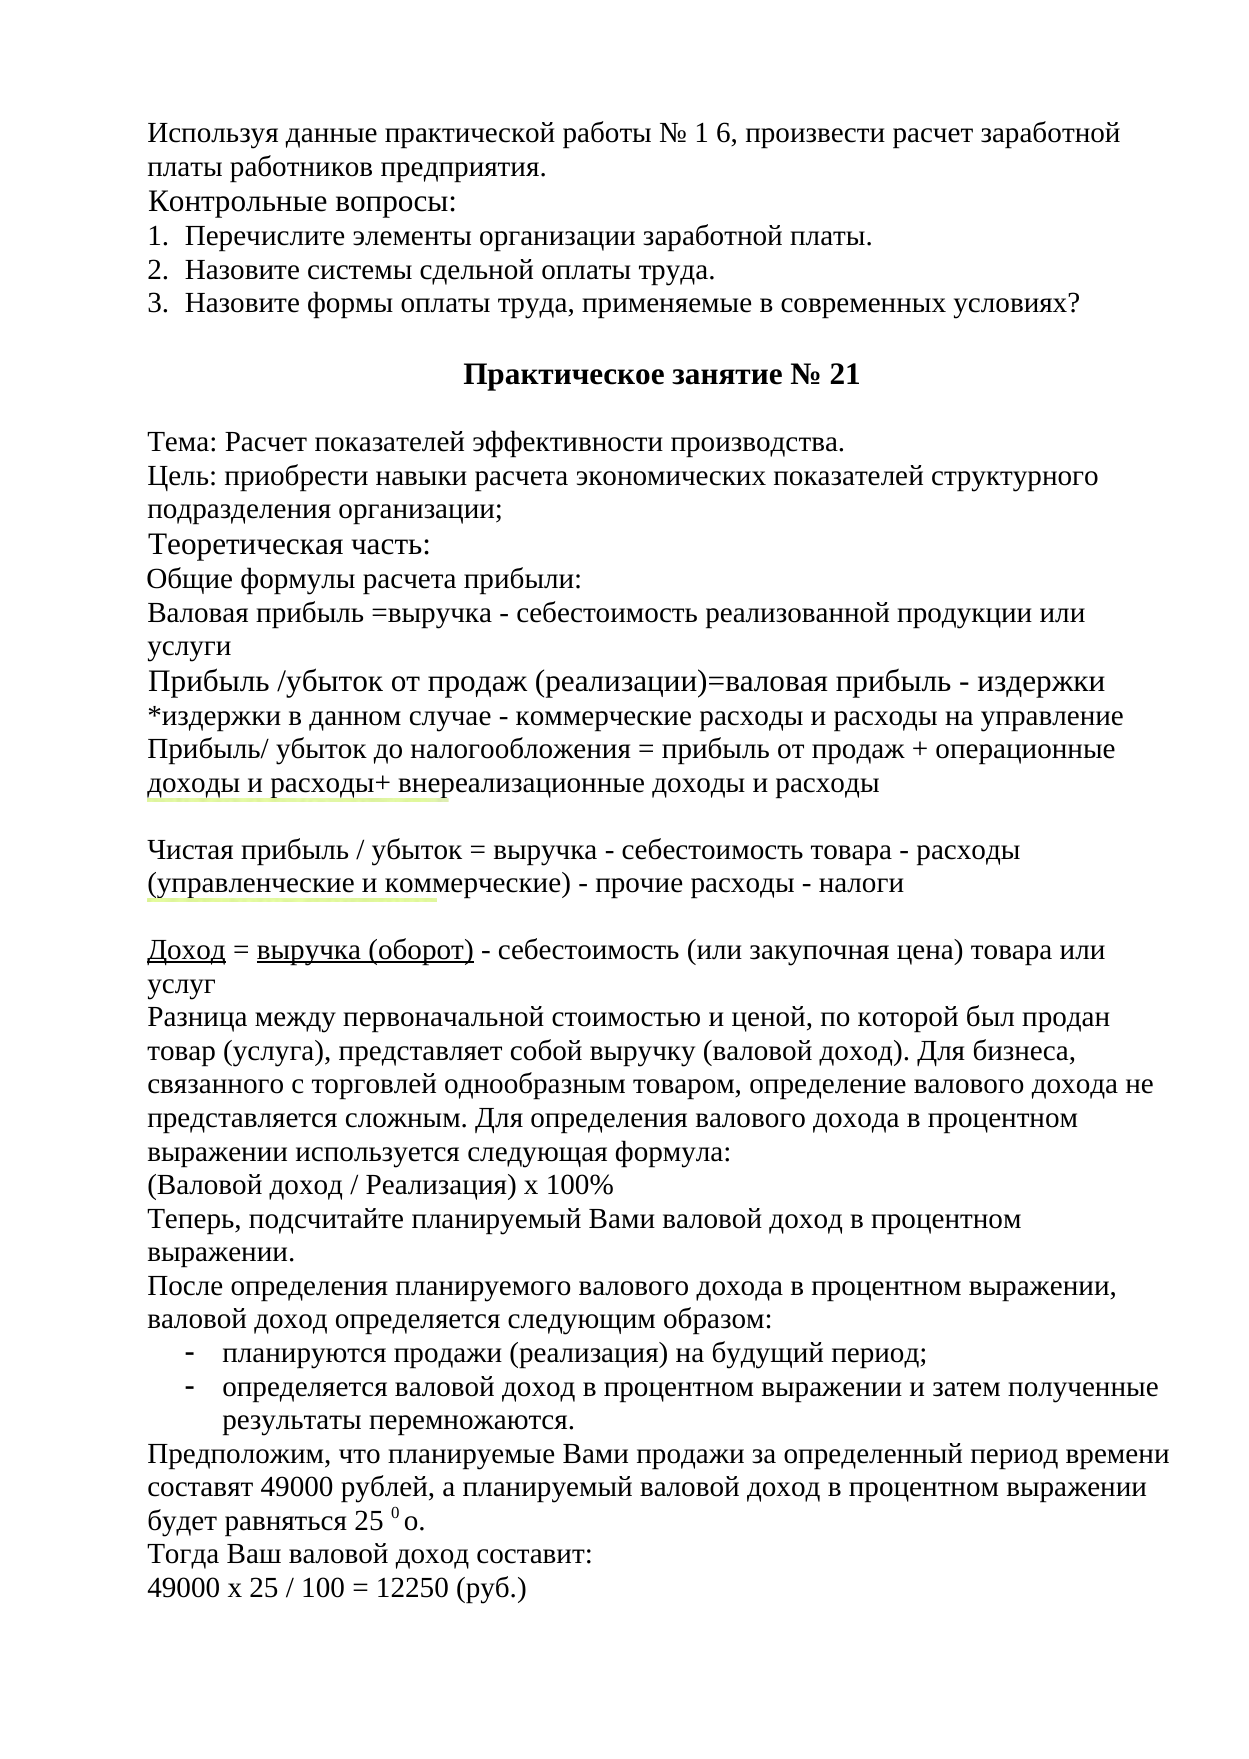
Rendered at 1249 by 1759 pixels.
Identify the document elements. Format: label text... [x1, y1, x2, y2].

text Чистая прибыль / убыток = выручка - себестоимость товара - расходы (управленческие и коммерческие) - прочие расходы - налоги [147, 832, 1176, 899]
picture [147, 898, 437, 902]
text Цель: приобрести навыки расчета экономических показателей структурного подразделения организации; [147, 458, 1176, 525]
text *издержки в данном случае - коммерческие расходы и расходы на управление [147, 698, 1176, 731]
picture [147, 798, 449, 802]
list планируются продажи (реализация) на будущий период; [184, 1335, 1176, 1369]
text Доход = выручка (оборот) - себестоимость (или закупочная цена) товара или услуг [147, 932, 1176, 999]
text После определения планируемого валового дохода в процентном выражении, валовой доход определяется следующим образом: [147, 1268, 1176, 1335]
text Контрольные вопросы: [147, 183, 1176, 218]
text Тогда Ваш валовой доход составит: [147, 1536, 1176, 1570]
text Используя данные практической работы № 1 6, произвести расчет заработной платы работников предприятия. [147, 116, 1176, 183]
text (Валовой доход / Реализация) х 100% [147, 1167, 1176, 1201]
text Практическое занятие № 21 [147, 355, 1176, 391]
text Тема: Расчет показателей эффективности производства. [147, 424, 1176, 458]
list Назовите формы оплаты труда, применяемые в современных условиях? [147, 286, 1176, 319]
list Перечислите элементы организации заработной платы. [147, 218, 1176, 252]
text Теперь, подсчитайте планируемый Вами валовой доход в процентном выражении. [147, 1201, 1176, 1268]
text Теоретическая часть: [147, 525, 1176, 561]
text Прибыль /убыток от продаж (реализации)=валовая прибыль - издержки [147, 662, 1176, 698]
list определяется валовой доход в процентном выражении и затем полученные результаты перемножаются. [184, 1369, 1176, 1436]
text Прибыль/ убыток до налогообложения = прибыль от продаж + операционные доходы и расходы+ внереализационные доходы и расходы [147, 731, 1176, 798]
text Предположим, что планируемые Вами продажи за определенный период времени составят 49000 рублей, а планируемый валовой доход в процентном выражении будет равняться 25 0 о. [147, 1436, 1176, 1536]
text Валовая прибыль =выручка - себестоимость реализованной продукции или услуги [147, 595, 1176, 662]
text 49000 х 25 / 100 = 12250 (руб.) [147, 1570, 1176, 1603]
text Разница между первоначальной стоимостью и ценой, по которой был продан товар (услуга), представляет собой выручку (валовой доход). Для бизнеса, связанного с торговлей однообразным товаром, определение валового дохода не представляется сложным. Для определения валового дохода в процентном выражении используется следующая формула: [147, 999, 1176, 1167]
list Назовите системы сдельной оплаты труда. [147, 252, 1176, 286]
text Общие формулы расчета прибыли: [146, 561, 1176, 595]
